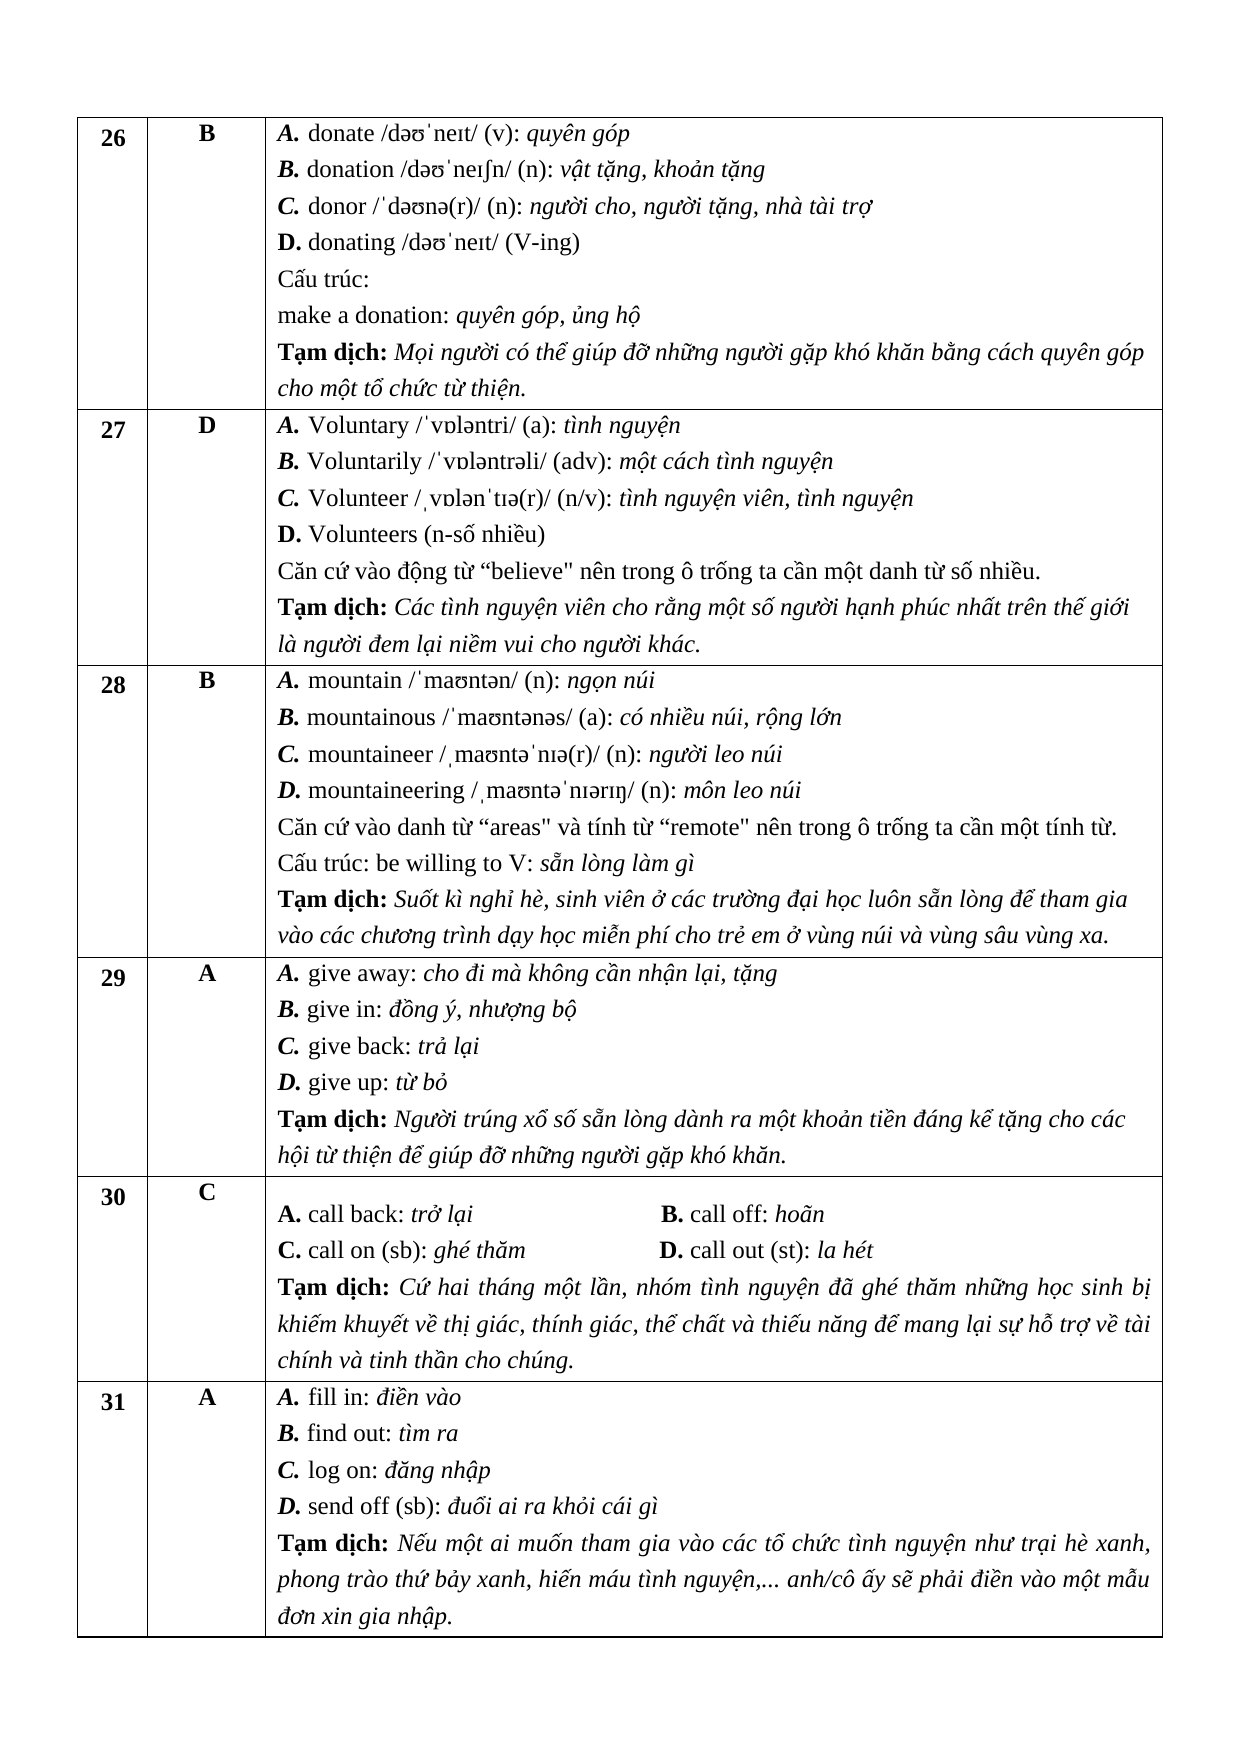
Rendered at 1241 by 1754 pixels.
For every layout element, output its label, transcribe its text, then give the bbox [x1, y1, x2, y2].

table_cell B [148, 666, 265, 957]
table_cell A [148, 1382, 265, 1636]
table_cell give away: cho đi mà không cần nhận lại, tặng give in: đồng ý, nhượng bộ give back: trả lại give up: từ bỏ Tạm dịch: Người trúng xổ số sẵn lòng dành ra một khoản tiền đáng kể tặng cho các hội từ thiện để giúp đỡ những người gặp khó khăn. [266, 958, 1162, 1176]
table_cell 30 [78, 1177, 147, 1381]
table_cell 29 [78, 958, 147, 1176]
table_header 26 [78, 118, 147, 409]
table_cell C [148, 1177, 265, 1381]
table_header donate /dəʊˈneɪt/ (v): quyên góp donation /dəʊˈneɪʃn/ (n): vật tặng, khoản tặng donor /ˈdəʊnə(r)/ (n): người cho, người tặng, nhà tài trợ donating /dəʊˈneɪt/ (V-ing) Cấu trúc: make a donation: quyên góp, ủng hộ Tạm dịch: Mọi người có thể giúp đỡ những người gặp khó khăn bằng cách quyên góp cho một tổ chức từ thiện. [266, 118, 1162, 409]
table_cell Voluntary /ˈvɒləntri/ (a): tình nguyện Voluntarily /ˈvɒləntrəli/ (adv): một cách tình nguyện Volunteer /ˌvɒlənˈtɪə(r)/ (n/v): tình nguyện viên, tình nguyện Volunteers (n-số nhiều) Căn cứ vào động từ “believe" nên trong ô trống ta cần một danh từ số nhiều. Tạm dịch: Các tình nguyện viên cho rằng một số người hạnh phúc nhất trên thế giới là người đem lại niềm vui cho người khác. [266, 410, 1162, 664]
table_cell D [148, 410, 265, 664]
table_cell 31 [78, 1382, 147, 1636]
table_cell mountain /ˈmaʊntən/ (n): ngọn núi mountainous /ˈmaʊntənəs/ (a): có nhiều núi, rộng lớn mountaineer /ˌmaʊntəˈnɪə(r)/ (n): người leo núi mountaineering /ˌmaʊntəˈnɪərɪŋ/ (n): môn leo núi Căn cứ vào danh từ “areas" và tính từ “remote" nên trong ô trống ta cần một tính từ. Cấu trúc: be willing to V: sẵn lòng làm gì Tạm dịch: Suốt kì nghỉ hè, sinh viên ở các trường đại học luôn sẵn lòng để tham gia vào các chương trình dạy học miễn phí cho trẻ em ở vùng núi và vùng sâu vùng xa. [266, 666, 1162, 957]
table_cell fill in: điền vào find out: tìm ra log on: đăng nhập send off (sb): đuổi ai ra khỏi cái gì Tạm dịch: Nếu một ai muốn tham gia vào các tổ chức tình nguyện như trại hè xanh, phong trào thứ bảy xanh, hiến máu tình nguyện,... anh/cô ấy sẽ phải điền vào một mẫu đơn xin gia nhập. [266, 1382, 1162, 1636]
table_cell 28 [78, 666, 147, 957]
table_cell A [148, 958, 265, 1176]
table_cell A. call back: trở lại B. call off: hoãn C. call on (sb): ghé thăm D. call out (st): la hét Tạm dịch: Cứ hai tháng một lần, nhóm tình nguyện đã ghé thăm những học sinh bị khiếm khuyết về thị giác, thính giác, thể chất và thiếu năng để mang lại sự hỗ trợ về tài chính và tinh thần cho chúng. [266, 1177, 1162, 1381]
table_cell 27 [78, 410, 147, 664]
table_header B [148, 118, 265, 409]
